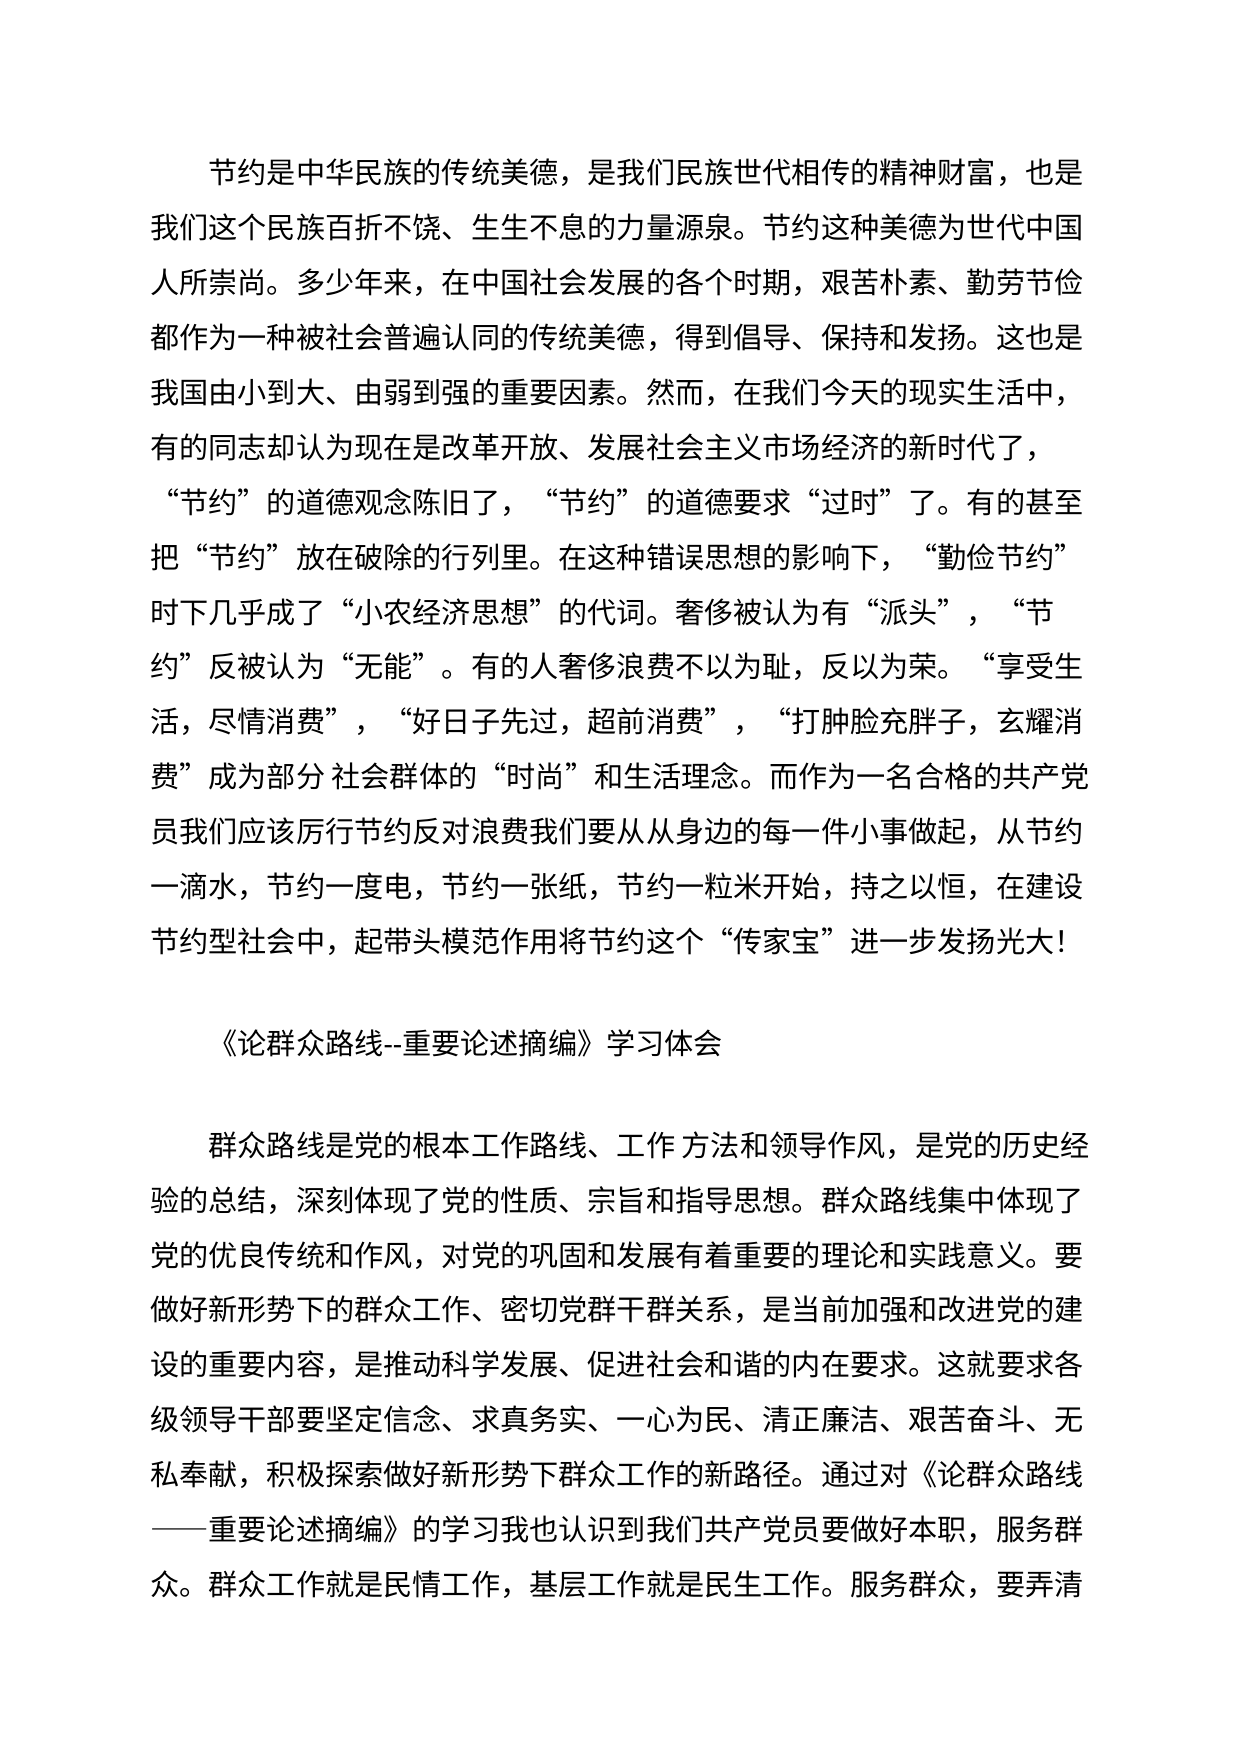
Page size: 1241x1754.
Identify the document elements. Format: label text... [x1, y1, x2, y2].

text 《论群众路线--重要论述摘编》学习体会 [150, 1020, 1090, 1063]
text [150, 1122, 1090, 1604]
text 节约是中华民族的传统美德，是我们民族世代相传的精神财富，也是我们这个民族百折不饶、生生不息的力量源泉。节约这种美德为世代中国人所崇尚。多少年来，在中国社会发展的各个时期，艰苦朴素、勤劳节俭都作为一种被社会普遍认同的传统美德，得到倡导、保持和发扬。这也是我国由小到大、由弱到强的重要因素。然而，在我们今天的现实生活中，有的同志却认为现在是改革开放、发展社会主义市场经济的新时代了，“节约”的道德观念陈旧了，“节约”的道德要求“过时”了。有的甚至把“节约”放在破除的行列里。在这种错误思想的影响下，“勤俭节约”时下几乎成了“小农经济思想”的代词。奢侈被认为有“派头”，“节约”反被认为“无能”。有的人奢侈浪费不以为耻，反以为荣。“享受生活，尽情消费”，“好日子先过，超前消费”，“打肿脸充胖子，玄耀消费”成为部分 社会群体的“时尚”和生活理念。而作为一名合格的共产党员我们应该厉行节约反对浪费我们要从从身边的每一件小事做起，从节约一滴水，节约一度电，节约一张纸，节约一粒米开始，持之以恒，在建设节约型社会中，起带头模范作用将节约这个“传家宝”进一步发扬光大！ [150, 150, 1090, 961]
